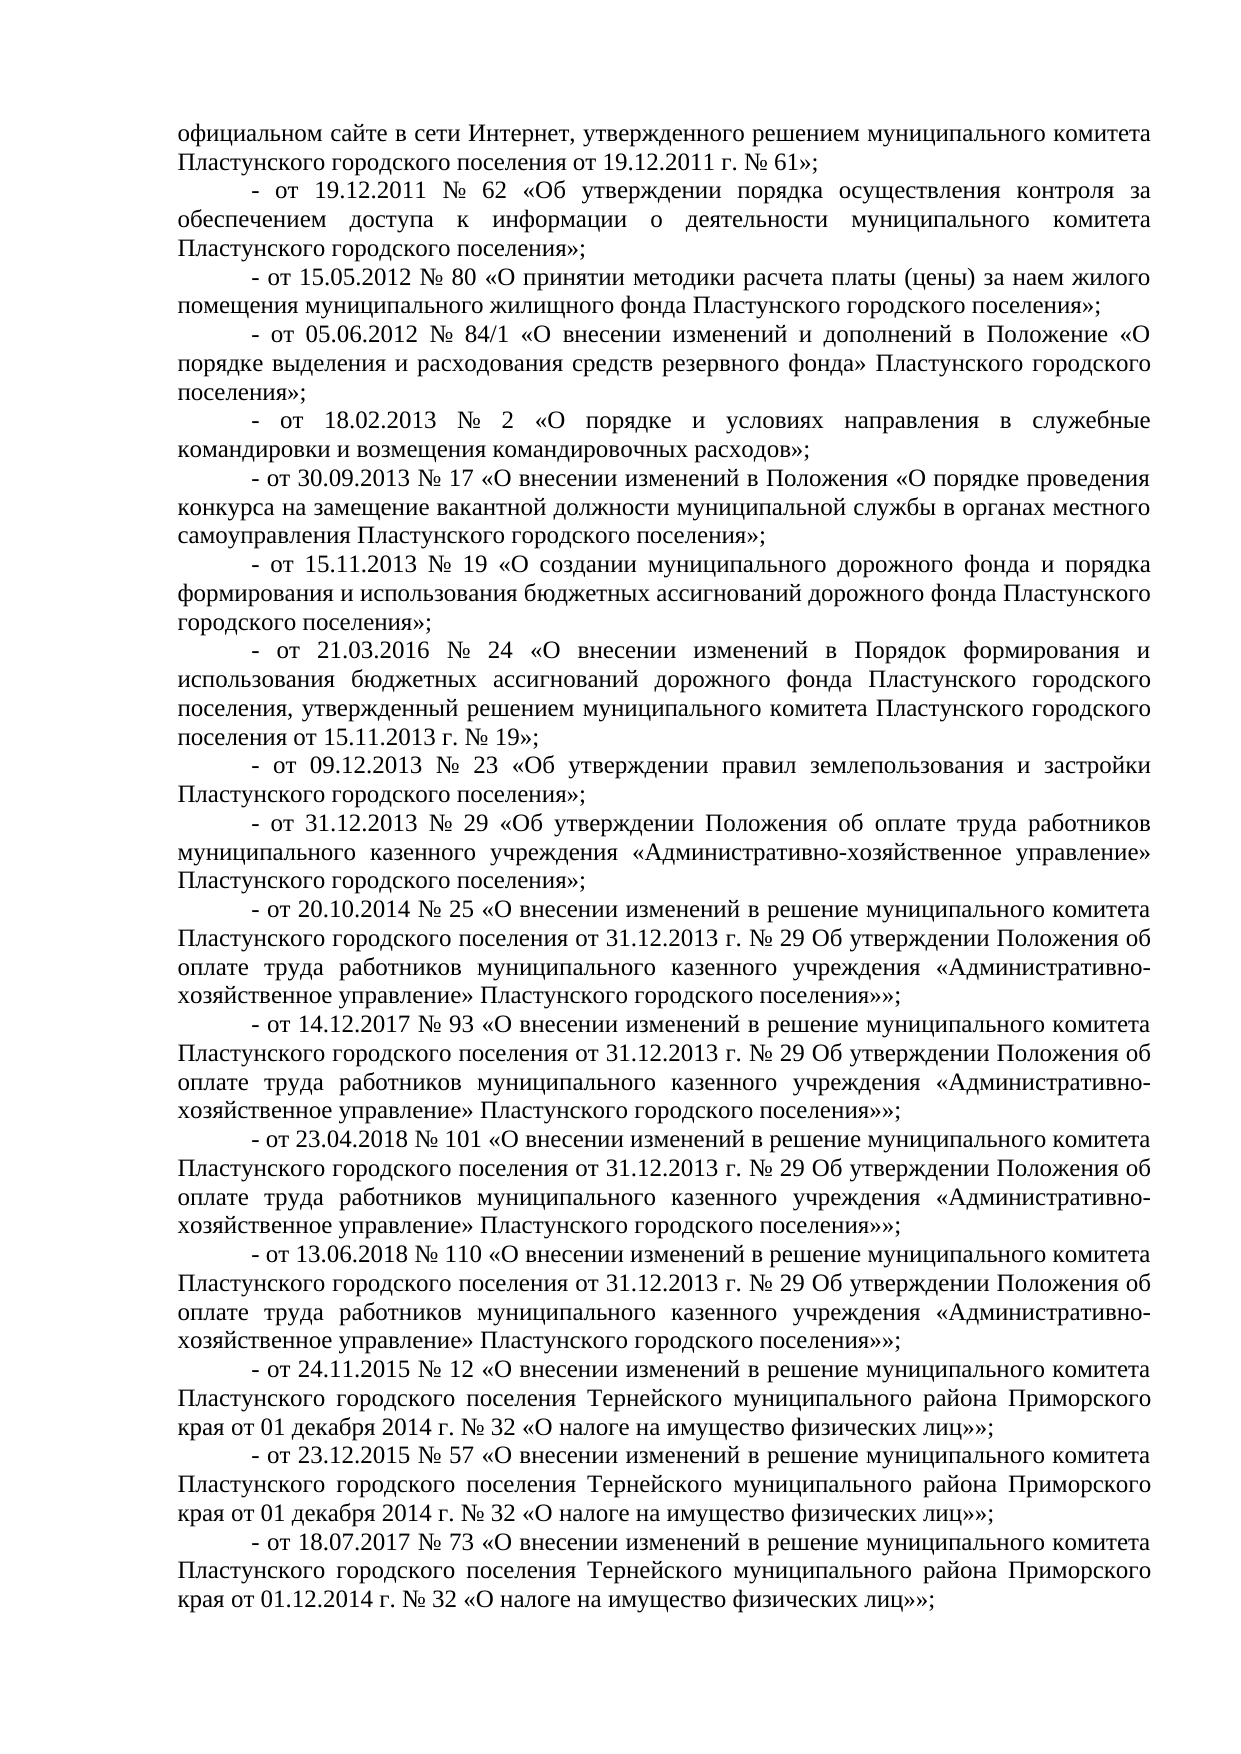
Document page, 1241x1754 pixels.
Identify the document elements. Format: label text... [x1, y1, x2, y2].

text - от 14.12.2017 № 93 «О внесении изменений в решение муниципального комитета Пластунского городского поселения от 31.12.2013 г. № 29 Об утверждении Положения об оплате труда работников муниципального казенного учреждения «Административно-хозяйственное управление» Пластунского городского поселения»»; [177, 1009, 1152, 1124]
text - от 31.12.2013 № 29 «Об утверждении Положения об оплате труда работников муниципального казенного учреждения «Административно-хозяйственное управление» Пластунского городского поселения»; [177, 808, 1152, 894]
text - от 13.06.2018 № 110 «О внесении изменений в решение муниципального комитета Пластунского городского поселения от 31.12.2013 г. № 29 Об утверждении Положения об оплате труда работников муниципального казенного учреждения «Административно-хозяйственное управление» Пластунского городского поселения»»; [177, 1239, 1152, 1354]
text - от 20.10.2014 № 25 «О внесении изменений в решение муниципального комитета Пластунского городского поселения от 31.12.2013 г. № 29 Об утверждении Положения об оплате труда работников муниципального казенного учреждения «Административно-хозяйственное управление» Пластунского городского поселения»»; [177, 894, 1152, 1009]
text - от 09.12.2013 № 23 «Об утверждении правил землепользования и застройки Пластунского городского поселения»; [177, 751, 1152, 808]
text - от 21.03.2016 № 24 «О внесении изменений в Порядок формирования и использования бюджетных ассигнований дорожного фонда Пластунского городского поселения, утвержденный решением муниципального комитета Пластунского городского поселения от 15.11.2013 г. № 19»; [177, 636, 1152, 751]
text - от 24.11.2015 № 12 «О внесении изменений в решение муниципального комитета Пластунского городского поселения Тернейского муниципального района Приморского края от 01 декабря 2014 г. № 32 «О налоге на имущество физических лиц»»; [177, 1354, 1152, 1441]
text - от 05.06.2012 № 84/1 «О внесении изменений и дополнений в Положение «О порядке выделения и расходования средств резервного фонда» Пластунского городского поселения»; [177, 319, 1152, 406]
text - от 18.02.2013 № 2 «О порядке и условиях направления в служебные командировки и возмещения командировочных расходов»; [177, 406, 1152, 463]
text - от 15.11.2013 № 19 «О создании муниципального дорожного фонда и порядка формирования и использования бюджетных ассигнований дорожного фонда Пластунского городского поселения»; [177, 549, 1152, 636]
text - от 30.09.2013 № 17 «О внесении изменений в Положения «О порядке проведения конкурса на замещение вакантной должности муниципальной службы в органах местного самоуправления Пластунского городского поселения»; [177, 463, 1152, 549]
text - от 23.12.2015 № 57 «О внесении изменений в решение муниципального комитета Пластунского городского поселения Тернейского муниципального района Приморского края от 01 декабря 2014 г. № 32 «О налоге на имущество физических лиц»»; [177, 1441, 1152, 1527]
text - от 19.12.2011 № 62 «Об утверждении порядка осуществления контроля за обеспечением доступа к информации о деятельности муниципального комитета Пластунского городского поселения»; [177, 176, 1152, 262]
text - от 23.04.2018 № 101 «О внесении изменений в решение муниципального комитета Пластунского городского поселения от 31.12.2013 г. № 29 Об утверждении Положения об оплате труда работников муниципального казенного учреждения «Административно-хозяйственное управление» Пластунского городского поселения»»; [177, 1124, 1152, 1239]
text - от 15.05.2012 № 80 «О принятии методики расчета платы (цены) за наем жилого помещения муниципального жилищного фонда Пластунского городского поселения»; [177, 262, 1152, 319]
text - от 18.07.2017 № 73 «О внесении изменений в решение муниципального комитета Пластунского городского поселения Тернейского муниципального района Приморского края от 01.12.2014 г. № 32 «О налоге на имущество физических лиц»»; [177, 1527, 1152, 1613]
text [177, 118, 1152, 176]
